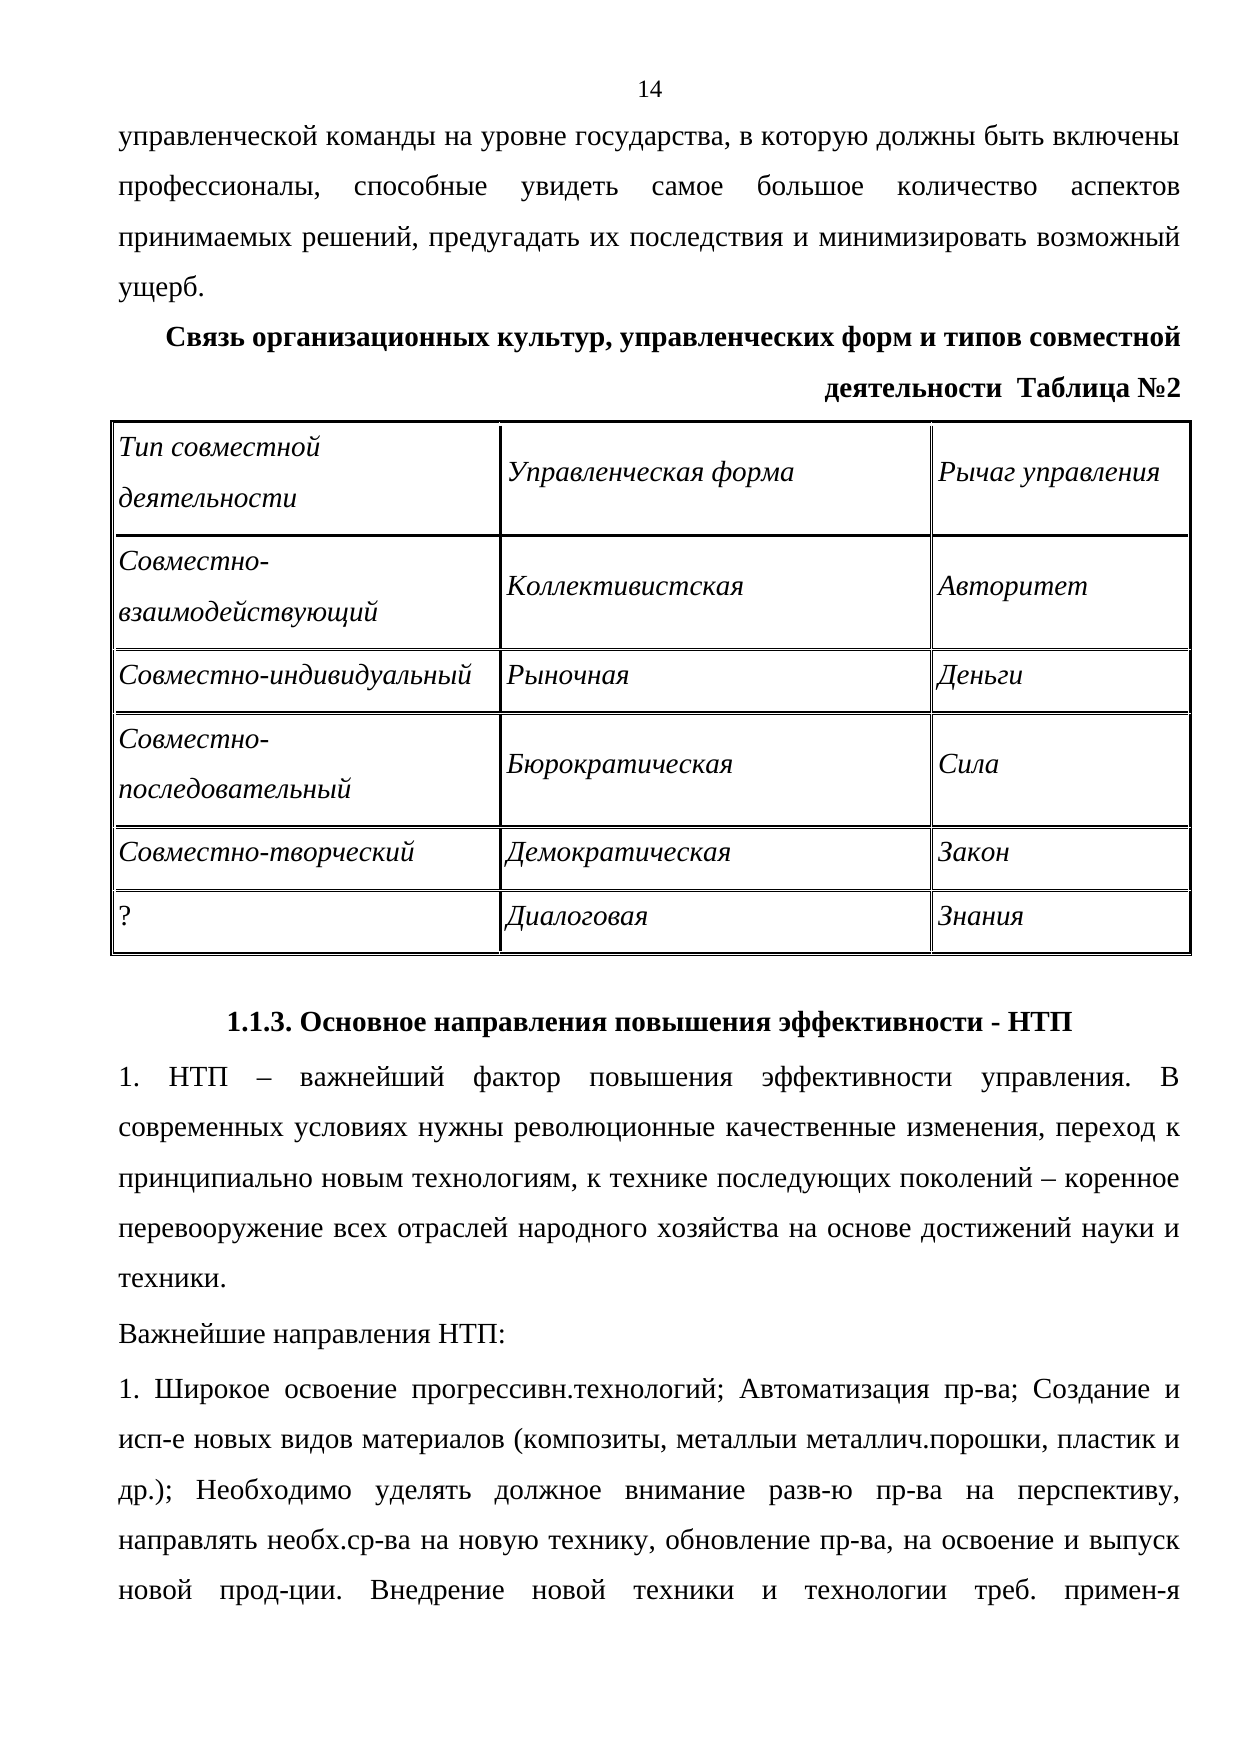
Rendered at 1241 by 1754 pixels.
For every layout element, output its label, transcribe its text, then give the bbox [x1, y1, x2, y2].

table_cell ? [112, 889, 500, 952]
text Связь организационных культур, управленческих форм и типов совместной деятельности Таблица №2 [118, 319, 1181, 403]
table_cell Закон [933, 825, 1190, 889]
table_header Управленческая форма [500, 423, 932, 534]
table_cell Совместно-взаимодействующий [114, 534, 499, 648]
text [118, 118, 1181, 303]
table_cell Совместно-последовательный [114, 711, 499, 825]
text 1. НТП – важнейший фактор повышения эффективности управления. В современных условиях нужны революционные качественные изменения, переход к принципиально новым технологиям, к технике последующих поколений – коренное перевооружение всех отраслей народного хозяйства на основе достижений науки и техники. [118, 1059, 1181, 1294]
table_cell Диалоговая [500, 892, 932, 952]
table_header Рычаг управления [932, 423, 1189, 534]
table_cell Совместно-творческий [114, 825, 499, 889]
table_cell Бюрократическая [502, 715, 930, 825]
table_cell Рыночная [502, 651, 930, 711]
text 1.1.3. Основное направления повышения эффективности - НТП [118, 1004, 1181, 1037]
table_header Тип совместной деятельности [114, 422, 500, 534]
table_cell Деньги [932, 648, 1191, 711]
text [118, 1371, 1181, 1606]
table_cell Авторитет [933, 534, 1189, 648]
table_cell Сила [933, 711, 1190, 825]
table_cell Коллективистская [502, 537, 930, 648]
table_cell Знания [932, 889, 1191, 952]
table_cell Совместно-индивидуальный [112, 648, 500, 711]
table_cell Демократическая [502, 829, 930, 889]
text Важнейшие направления НТП: [118, 1316, 1181, 1349]
